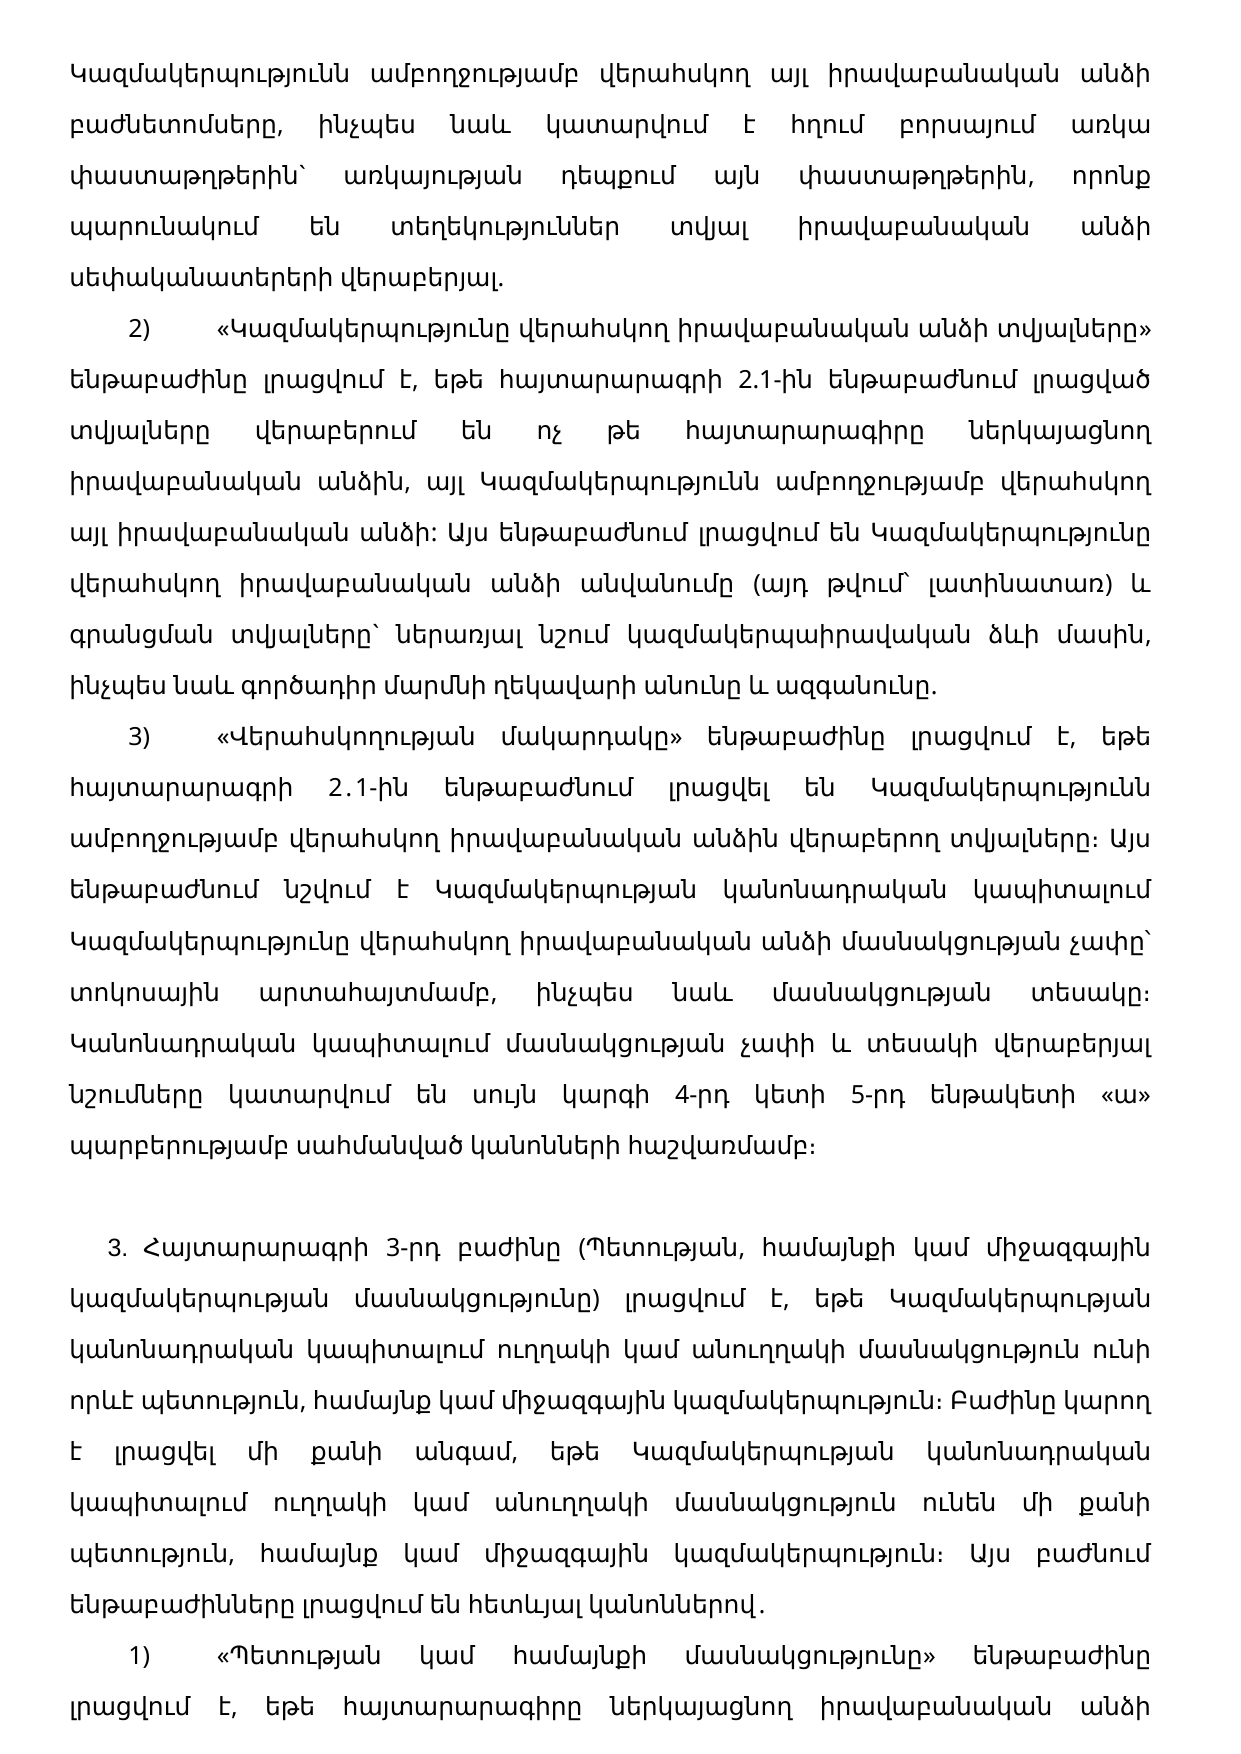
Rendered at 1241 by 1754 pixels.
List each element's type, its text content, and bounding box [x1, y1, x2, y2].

list «Կազմակերպությունը վերահսկող իրավաբանական անձի տվյալները» ենթաբաժինը լրացվում է, եթե հայտարարագրի 2.1-ին ենթաբաժնում լրացված տվյալները վերաբերում են ոչ թե հայտարարագիրը ներկայացնող իրավաբանական անձին, այլ Կազմակերպությունն ամբողջությամբ վերահսկող այլ իրավաբանական անձի: Այս ենթաբաժնում լրացվում են Կազմակերպությունը վերահսկող իրավաբանական անձի անվանումը (այդ թվում՝ լատինատառ) և գրանցման տվյալները` ներառյալ նշում կազմակերպաիրավական ձևի մասին, ինչպես նաև գործադիր մարմնի ղեկավարի անունը և ազգանունը. [69, 311, 1152, 702]
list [69, 1638, 1152, 1723]
list «Վերահսկողության մակարդակը» ենթաբաժինը լրացվում է, եթե հայտարարագրի 2․1-ին ենթաբաժնում լրացվել են Կազմակերպությունն ամբողջությամբ վերահսկող իրավաբանական անձին վերաբերող տվյալները։ Այս ենթաբաժնում նշվում է Կազմակերպության կանոնադրական կապիտալում Կազմակերպությունը վերահսկող իրավաբանական անձի մասնակցության չափը՝ տոկոսային արտահայտմամբ, ինչպես նաև մասնակցության տեսակը։ Կանոնադրական կապիտալում մասնակցության չափի և տեսակի վերաբերյալ նշումները կատարվում են սույն կարգի 4-րդ կետի 5-րդ ենթակետի «ա» պարբերությամբ սահմանված կանոնների հաշվառմամբ։ [69, 719, 1152, 1161]
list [69, 56, 1152, 294]
list Հայտարարագրի 3-րդ բաժինը (Պետության, համայնքի կամ միջազգային կազմակերպության մասնակցությունը) լրացվում է, եթե Կազմակերպության կանոնադրական կապիտալում ուղղակի կամ անուղղակի մասնակցություն ունի որևէ պետություն, համայնք կամ միջազգային կազմակերպություն։ Բաժինը կարող է լրացվել մի քանի անգամ, եթե Կազմակերպության կանոնադրական կապիտալում ուղղակի կամ անուղղակի մասնակցություն ունեն մի քանի պետություն, համայնք կամ միջազգային կազմակերպություն։ Այս բաժնում ենթաբաժինները լրացվում են հետևյալ կանոններով․ [69, 1229, 1152, 1621]
